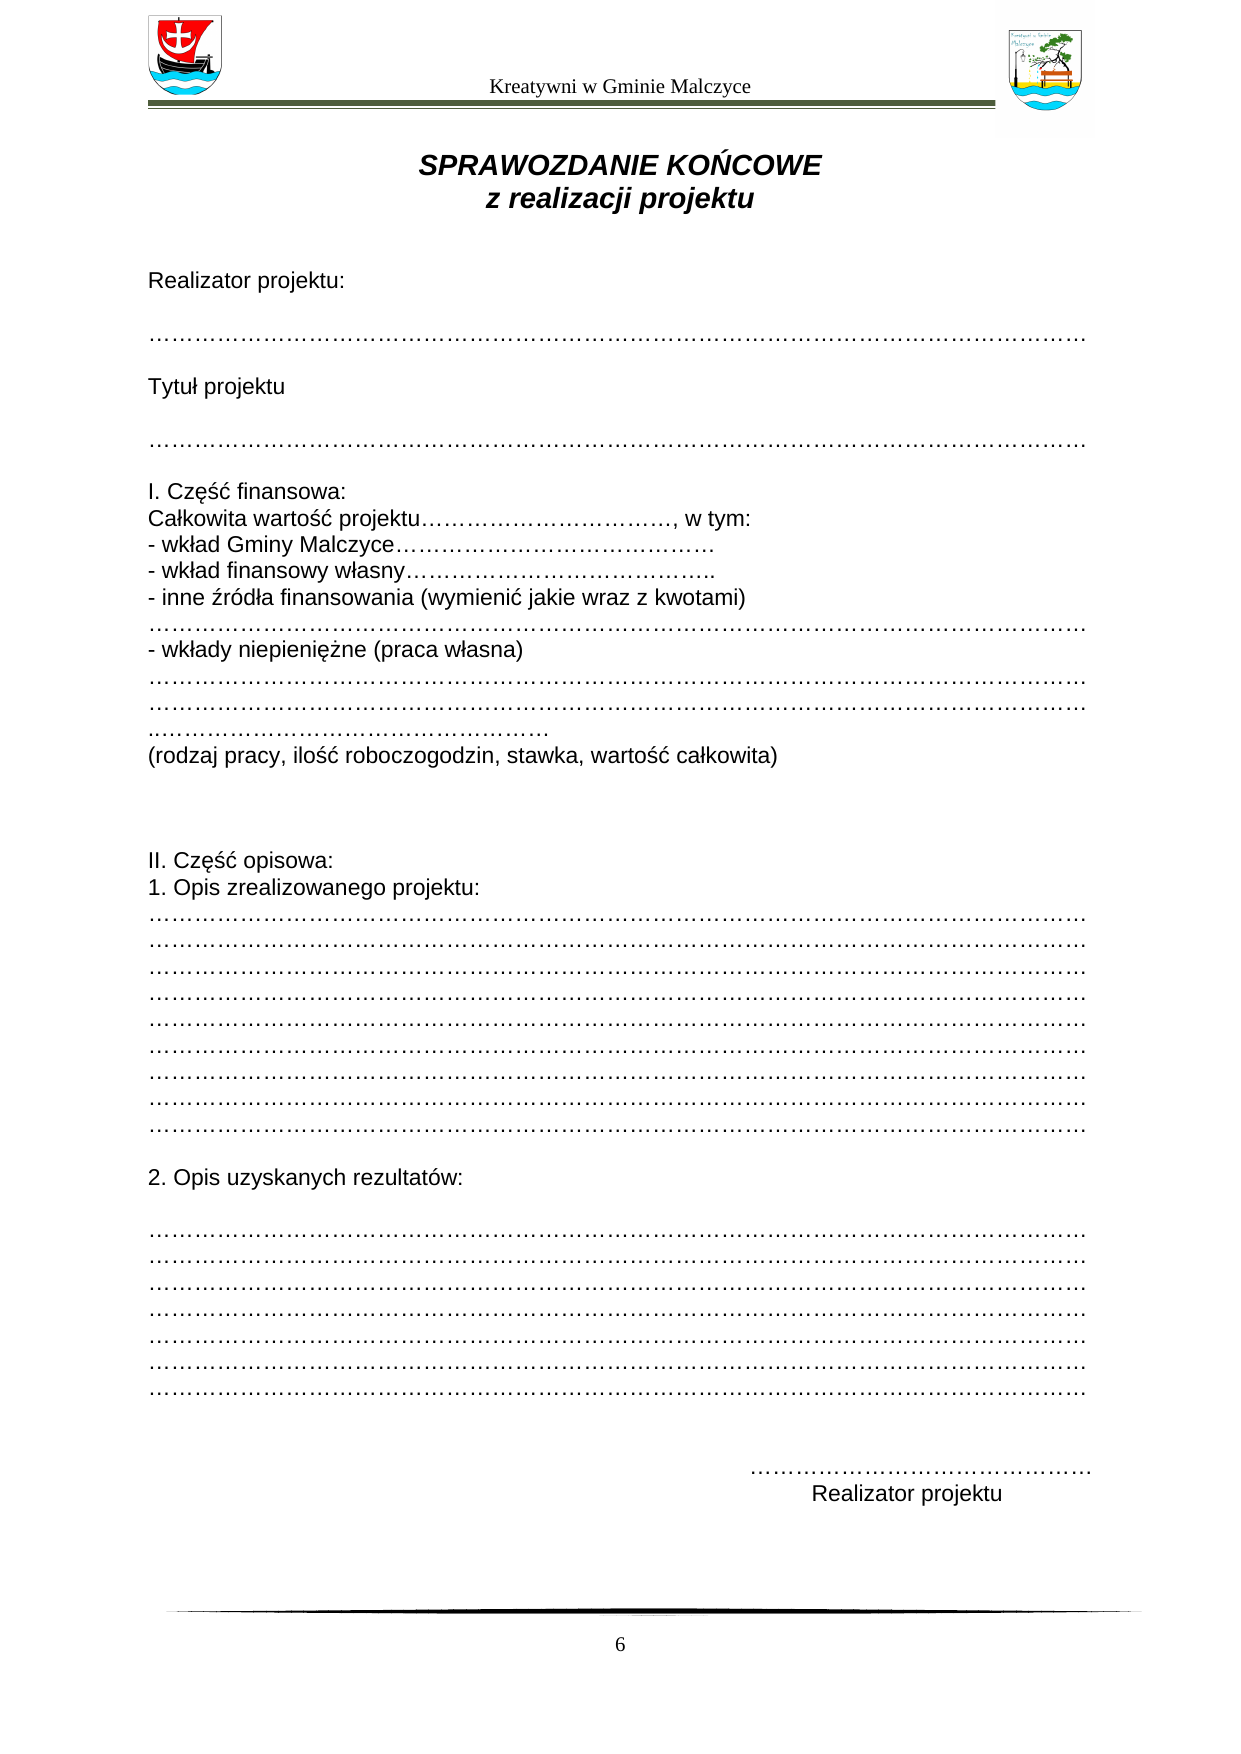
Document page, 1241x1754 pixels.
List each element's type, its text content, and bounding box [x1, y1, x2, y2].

text - wkład Gminy Malczyce…………………………………… [148, 531, 1093, 557]
text - wkład finansowy własny………………………………….. [148, 557, 1093, 584]
text z realizacji projektu [148, 181, 1093, 215]
text 1. Opis zrealizowanego projektu: [148, 873, 1093, 900]
text ……………………………………………………………………………………………………………………………………………………………………………………………………………………………………………………………………………………………………………………………………………………………………………………………………………………………………………………………………………………………………………………………………………………………………………………………………………………………………………………………………………………………………………………………………………………………………………………………………………………………………………………………………………………………………………………………………………………………………………………………………………………… [148, 900, 1093, 1137]
text 2. Opis uzyskanych rezultatów: [148, 1163, 1093, 1190]
text - wkłady niepieniężne (praca własna) …………………………………………………………………………………………………………… [148, 636, 1093, 689]
text …………………………………………………………………………………………………………… [148, 426, 1093, 452]
text …………………………………………………………………………………………………………………………………………………………………………………………………………………………………………………………………………………………………………………………………………………………………………………………………………………………………………………………………………………………………………………………………………………………………………………………………………………………………………………………………………………………………………………………………………………………………………………………… [148, 1216, 1093, 1401]
picture [166, 1607, 1142, 1616]
text Całkowita wartość projektu……………………………, w tym: [148, 504, 1093, 531]
text II. Część opisowa: [148, 847, 1093, 873]
picture [148, 15, 222, 94]
text (rodzaj pracy, ilość roboczogodzin, stawka, wartość całkowita) [148, 742, 1093, 768]
text Realizator projektu: [148, 267, 1093, 294]
text …………………………………………………………………………………………………………… [148, 320, 1093, 346]
text SPRAWOZDANIE KOŃCOWE [148, 148, 1093, 181]
text Realizator projektu [738, 1480, 1093, 1506]
text Tytuł projektu [148, 373, 1093, 399]
text ……………………………………… [148, 1453, 1093, 1480]
text - inne źródła finansowania (wymienić jakie wraz z kwotami) …………………………………………………………………………………………………………… [148, 584, 1093, 636]
text I. Część finansowa: [148, 478, 1093, 504]
picture [995, 0, 1095, 138]
text ……………………………………………………………………………………………………………..…………………………………………… [148, 689, 1093, 742]
